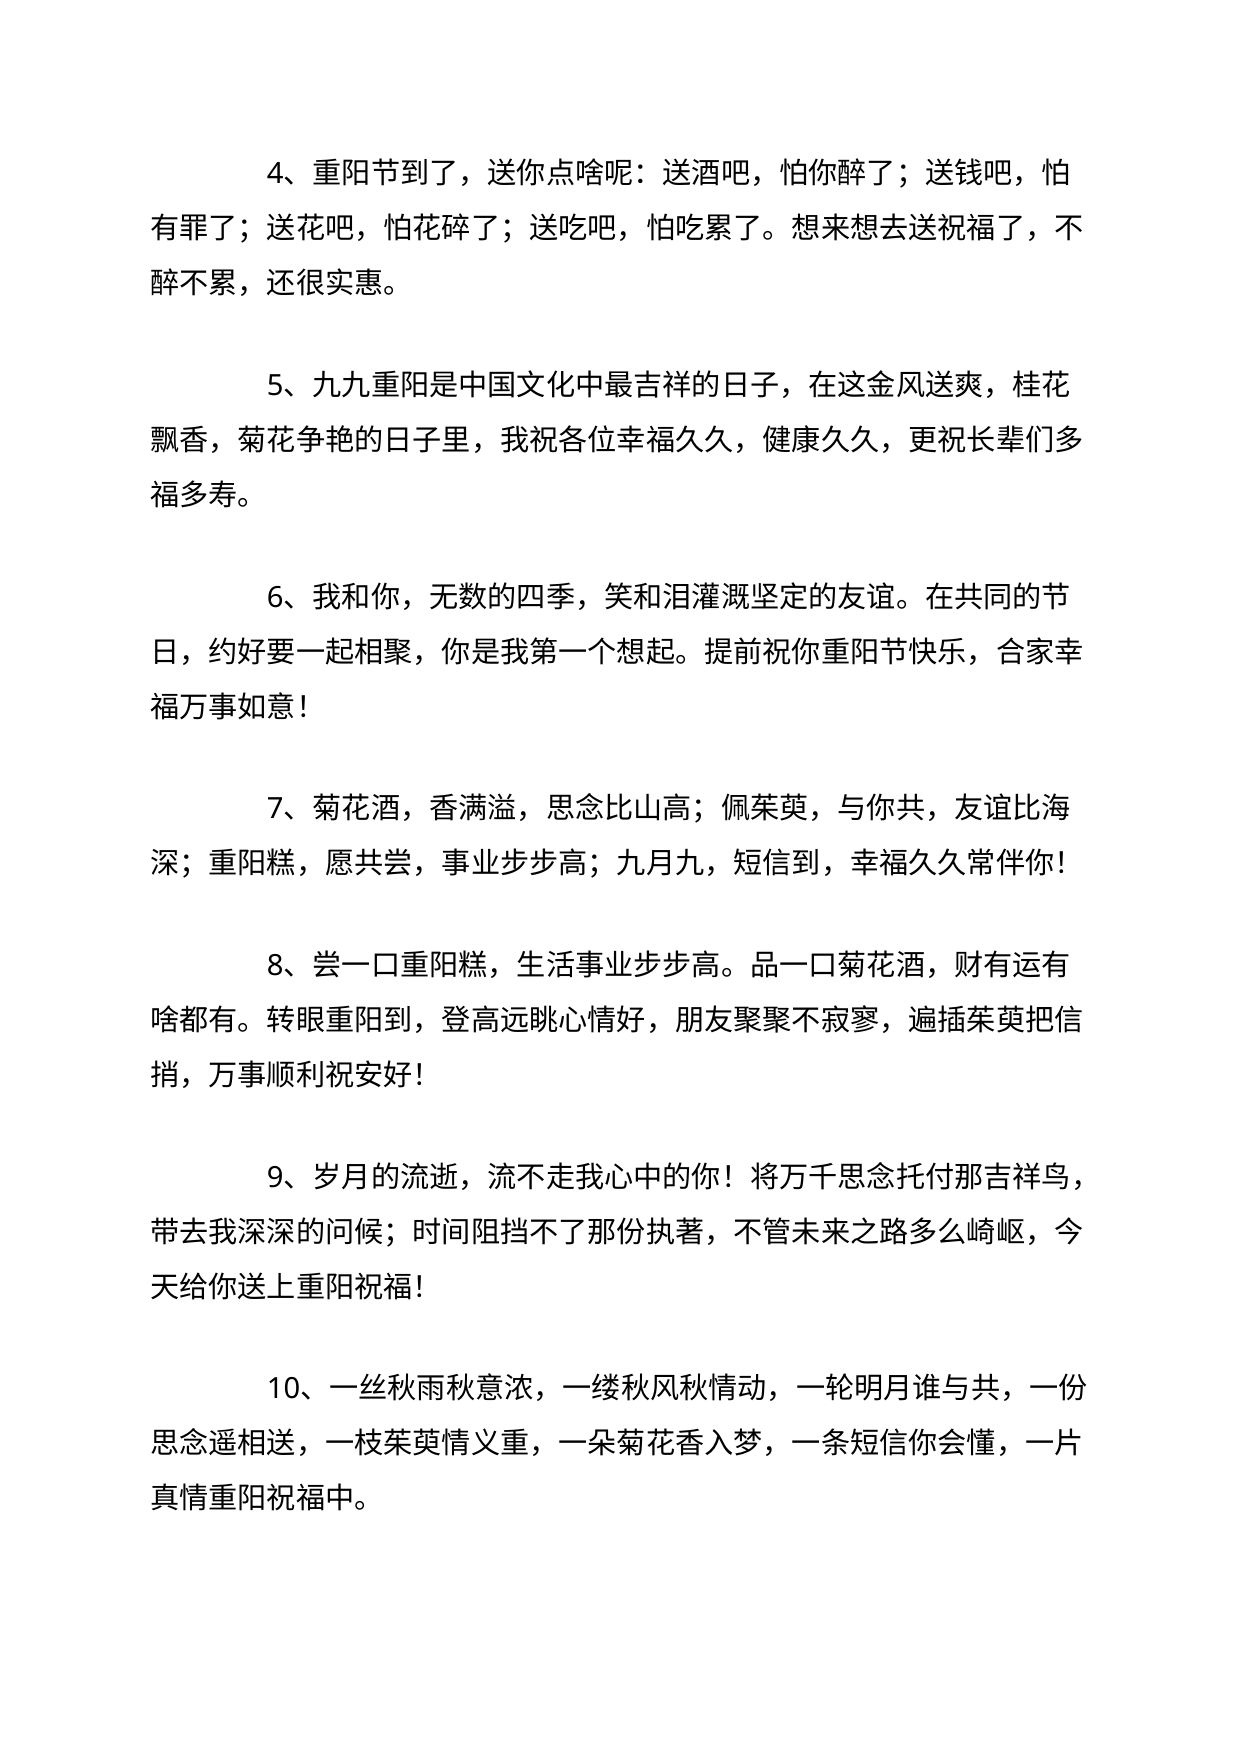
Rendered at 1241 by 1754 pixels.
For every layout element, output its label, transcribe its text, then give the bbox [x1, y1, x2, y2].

text 9、岁月的流逝，流不走我心中的你！将万千思念托付那吉祥鸟，带去我深深的问候；时间阻挡不了那份执著，不管未来之路多么崎岖，今天给你送上重阳祝福！ [150, 1153, 1090, 1306]
text 6、我和你，无数的四季，笑和泪灌溉坚定的友谊。在共同的节日，约好要一起相聚，你是我第一个想起。提前祝你重阳节快乐，合家幸福万事如意！ [150, 573, 1090, 726]
text 5、九九重阳是中国文化中最吉祥的日子，在这金风送爽，桂花飘香，菊花争艳的日子里，我祝各位幸福久久，健康久久，更祝长辈们多福多寿。 [150, 362, 1090, 514]
text 4、重阳节到了，送你点啥呢：送酒吧，怕你醉了；送钱吧，怕有罪了；送花吧，怕花碎了；送吃吧，怕吃累了。想来想去送祝福了，不醉不累，还很实惠。 [150, 150, 1090, 302]
text 7、菊花酒，香满溢，思念比山高；佩茱萸，与你共，友谊比海深；重阳糕，愿共尝，事业步步高；九月九，短信到，幸福久久常伴你！ [150, 785, 1090, 882]
text 10、一丝秋雨秋意浓，一缕秋风秋情动，一轮明月谁与共，一份思念遥相送，一枝茱萸情义重，一朵菊花香入梦，一条短信你会懂，一片真情重阳祝福中。 [150, 1365, 1090, 1517]
text 8、尝一口重阳糕，生活事业步步高。品一口菊花酒，财有运有啥都有。转眼重阳到，登高远眺心情好，朋友聚聚不寂寥，遍插茱萸把信捎，万事顺利祝安好！ [150, 942, 1090, 1094]
